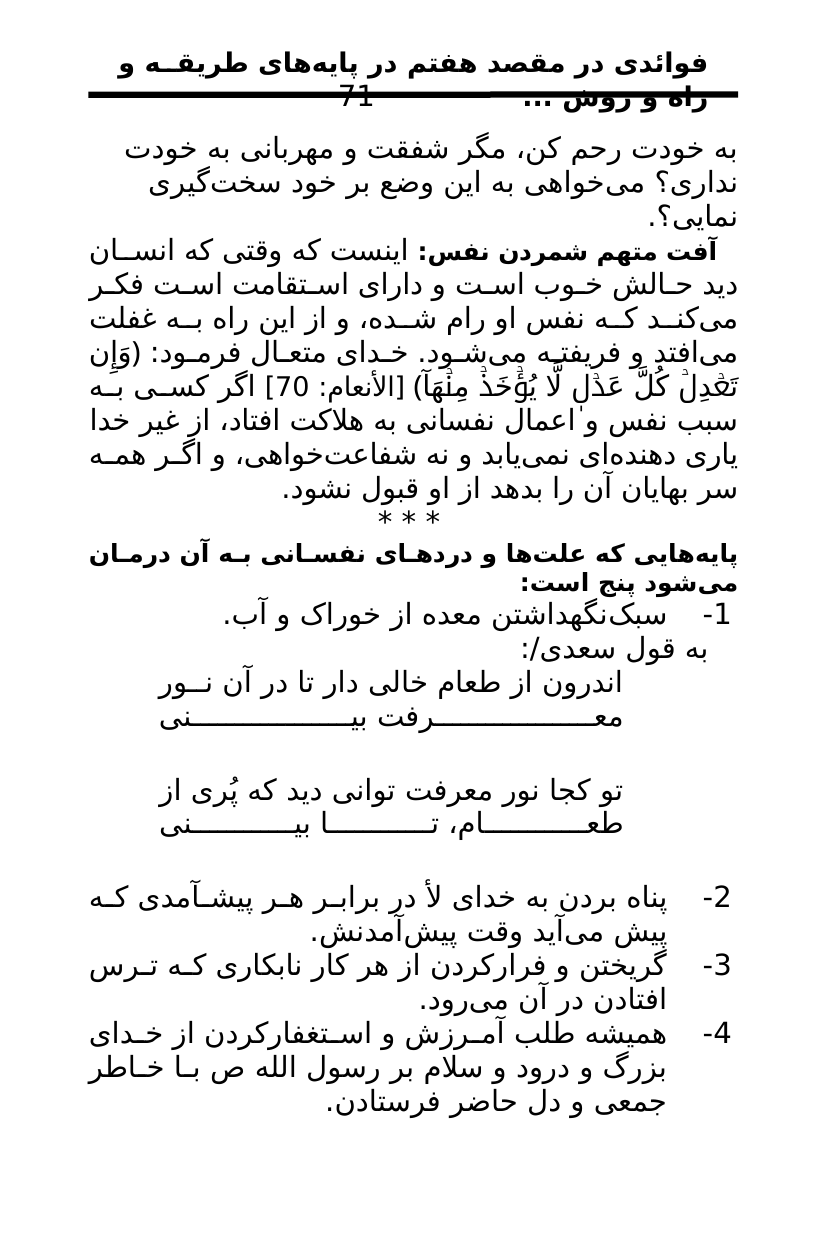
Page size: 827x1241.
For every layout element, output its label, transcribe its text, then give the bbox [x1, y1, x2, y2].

list پناه ‌بردن به خدای ﻷ در برابر هر پیشآمدی که پیش می‌آید وقت پیش‌آمدنش. [89, 881, 703, 948]
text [89, 132, 738, 233]
list گریختن و فرارکردن از هر کار نابکاری که ترس افتادن در آن می‌رود. [89, 948, 703, 1016]
text پایه‌هایی که علت‌ها و دردهای نفسانی به آن درمان می‌شود پنج است: [89, 539, 738, 597]
list سبک‌نگهداشتن معده از خوراک و آب. [89, 597, 703, 631]
text آفت متهم‌ شمردن نفس: اینست که وقتی که انسان دید حالش خوب است و دارای استقامت است فکر می‌کند که نفس او رام شده، و از این راه به غفلت می‌افتد و فریفته می‌شود. خدای متعال فرمود: ﴿وَإِن تَعۡدِلۡ كُلَّ عَدۡلٖ لَّا يُؤۡخَذۡ مِنۡهَآ﴾ [الأنعام: 70] اگر کسی به سبب نفس و اعمال نفسانی به هلاکت افتاد، از غیر خدا یاری دهنده‌ای نمی‌یابد و نه شفاعت‌خواهی، و اگر همه سر بهایان آن را بدهد از او قبول نشود. [89, 233, 738, 505]
text * * * [89, 505, 738, 539]
text به قول سعدی/: [89, 631, 738, 665]
table_header اندرون از طعام خالی دار تا در آن نور معرفت بینی [148, 665, 635, 773]
table_cell تو کجا نور معرفت توانی دید که پُری از طعام، تا بینی [148, 773, 635, 881]
list همیشه طلب آمرزش و استغفارکردن از خدای بزرگ و درود و سلام بر رسول الله ص با خاطر جمعی و دل حاضر فرستادن. [89, 1016, 703, 1118]
